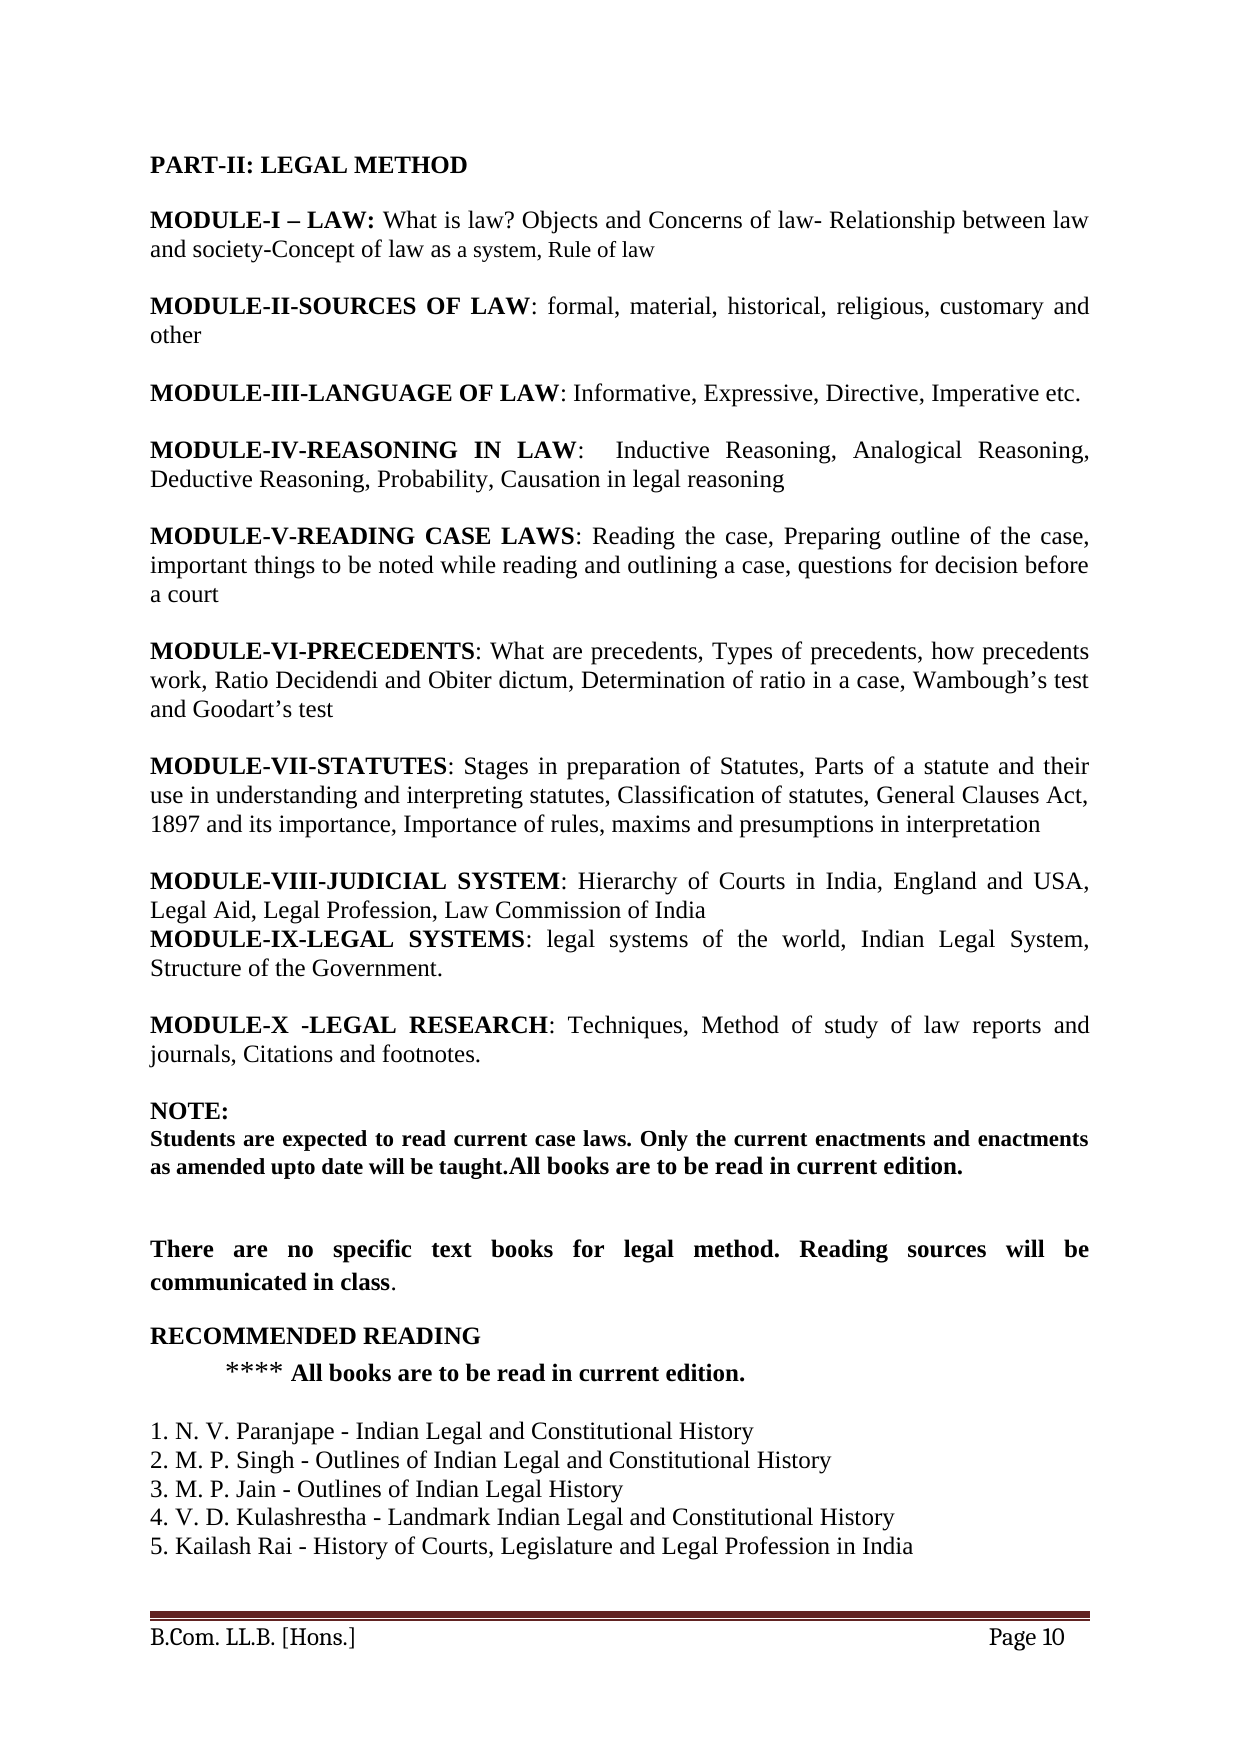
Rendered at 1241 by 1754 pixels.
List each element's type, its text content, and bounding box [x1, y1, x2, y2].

text MODULE-VII-STATUTES: Stages in preparation of Statutes, Parts of a statute and their use in understanding and interpreting statutes, Classification of statutes, General Clauses Act, 1897 and its importance, Importance of rules, maxims and presumptions in interpretation [150, 751, 1090, 838]
text MODULE-I – LAW: What is law? Objects and Concerns of law- Relationship between law and society-Concept of law as a system, Rule of law [150, 205, 1090, 263]
text There are no specific text books for legal method. sources will be communicated in class. [150, 1234, 1090, 1296]
text 4. V. D. Kulashrestha - Landmark Indian Legal and Constitutional History [150, 1502, 1090, 1531]
text MODULE-VIII-JUDICIAL SYSTEM: Hierarchy of Courts in India, England and USA, Legal Aid, Legal Profession, Law Commission of India [150, 866, 1090, 924]
text **** All books are to be read in current edition. [225, 1354, 1090, 1387]
text MODULE-IX-LEGAL SYSTEMS: legal systems of the world, Indian Legal System, Structure of the Government. [150, 924, 1090, 981]
text 1. N. V. Paranjape - Indian Legal and Constitutional History [150, 1416, 1090, 1445]
text RECOMMENDED READING [150, 1321, 1090, 1350]
text MODULE-VI-PRECEDENTS: What are precedents, Types of precedents, how precedents work, Ratio Decidendi and Obiter dictum, Determination of ratio in a case, Wambough’s test and Goodart’s test [150, 636, 1090, 723]
text 5. Kailash Rai - History of Courts, Legislature and Legal Profession in India [150, 1531, 1090, 1560]
text MODULE-III-LANGUAGE OF LAW: Informative, Expressive, Directive, Imperative etc. [150, 378, 1090, 406]
text MODULE-II-SOURCES OF LAW: formal, material, historical, religious, customary and other [150, 291, 1090, 349]
text MODULE-V-READING CASE LAWS: Reading the case, Preparing outline of the case, important things to be noted while reading and outlining a case, questions for decision before a court [150, 521, 1090, 608]
text Students are expected to read current case laws. Only the current enactments and enactments as amended upto date will be taught.All books are to be read in current edition. [150, 1125, 1090, 1180]
text 3. M. P. Jain - Outlines of Indian Legal History [150, 1474, 1090, 1502]
text MODULE-IV-REASONING IN LAW: Inductive Reasoning, Analogical Reasoning, Deductive Reasoning, Probability, Causation in legal reasoning [150, 435, 1090, 493]
text 2. M. P. Singh - Outlines of Indian Legal and Constitutional History [150, 1445, 1090, 1474]
text PART-II: LEGAL METHOD [150, 150, 1090, 179]
text MODULE-X -LEGAL RESEARCH: Techniques, Method of study of law reports and journals, Citations and footnotes. [150, 1010, 1090, 1068]
text NOTE: [150, 1096, 1090, 1125]
